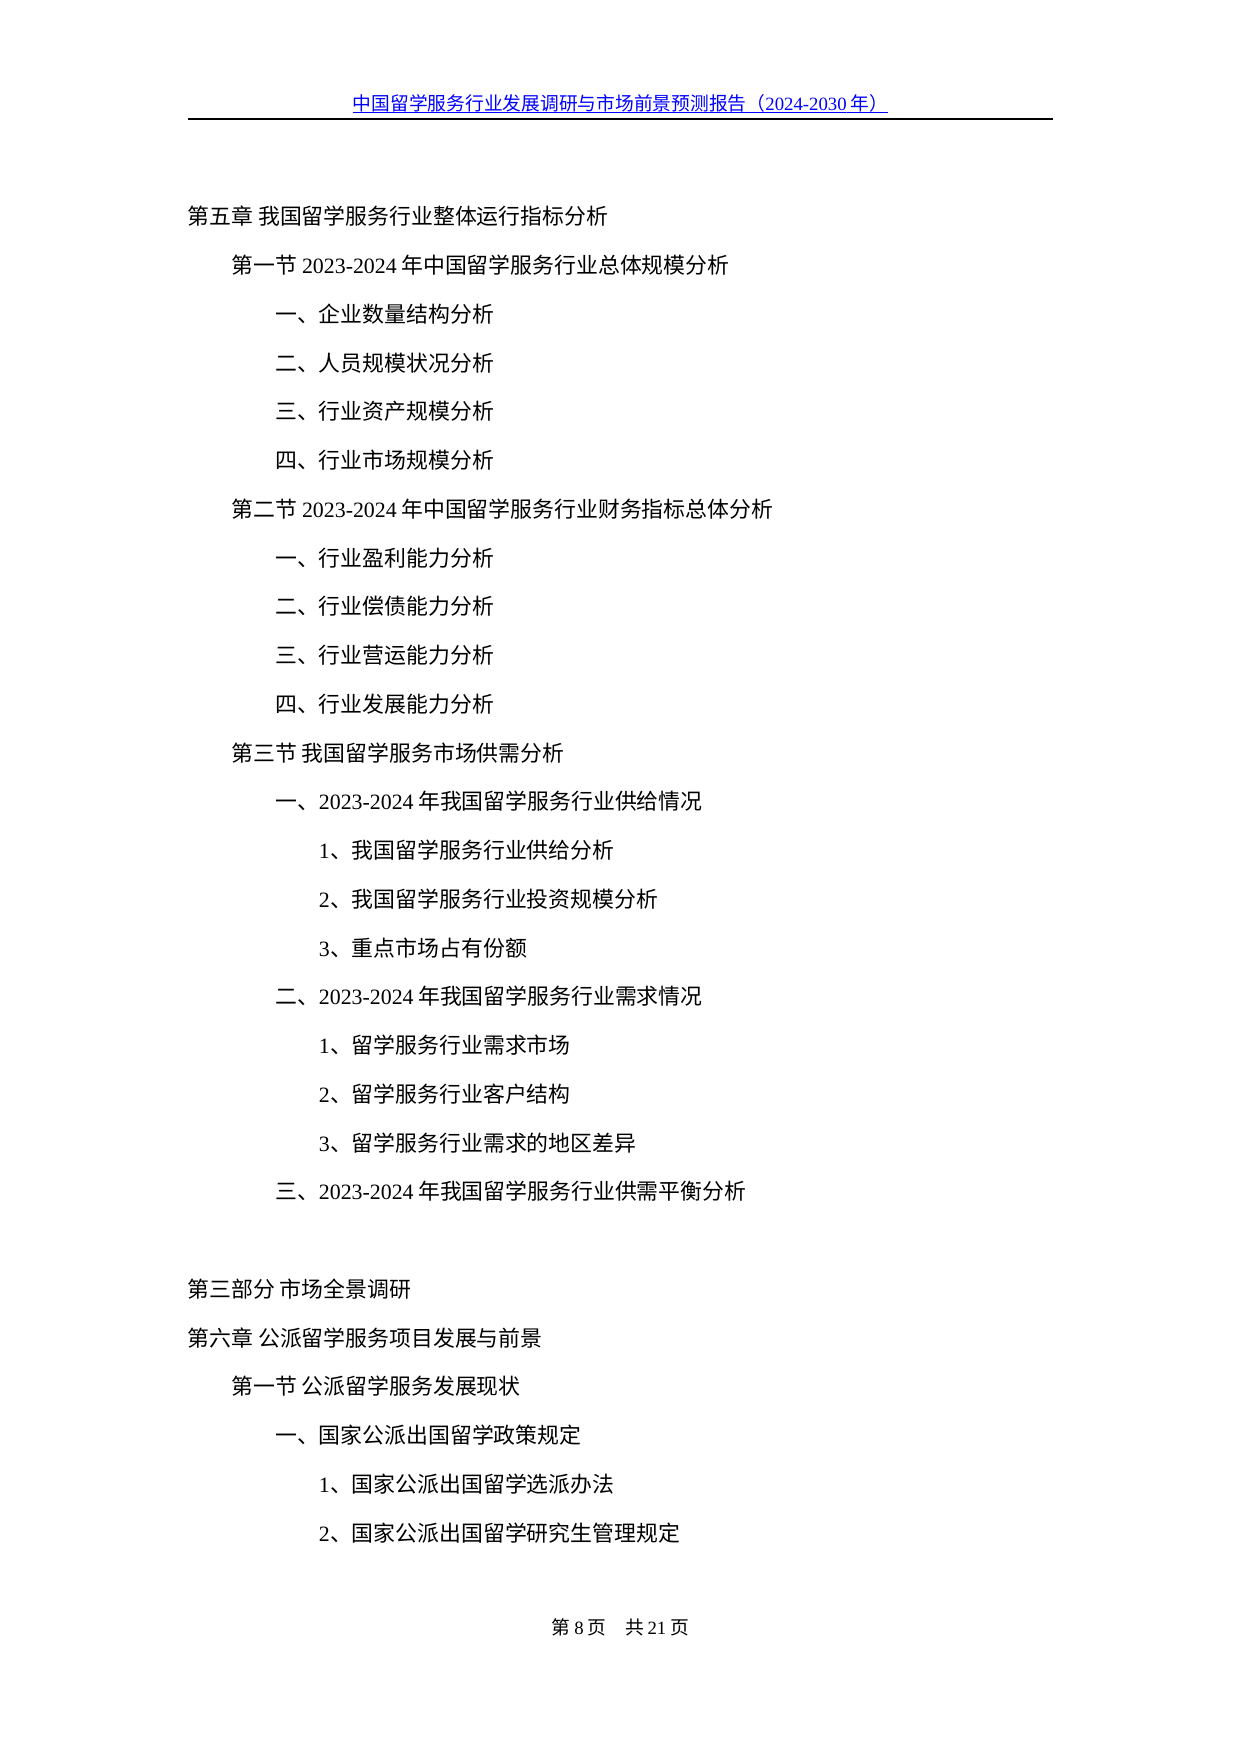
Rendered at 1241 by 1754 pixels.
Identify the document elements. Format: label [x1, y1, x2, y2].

text [187, 150, 1053, 1548]
